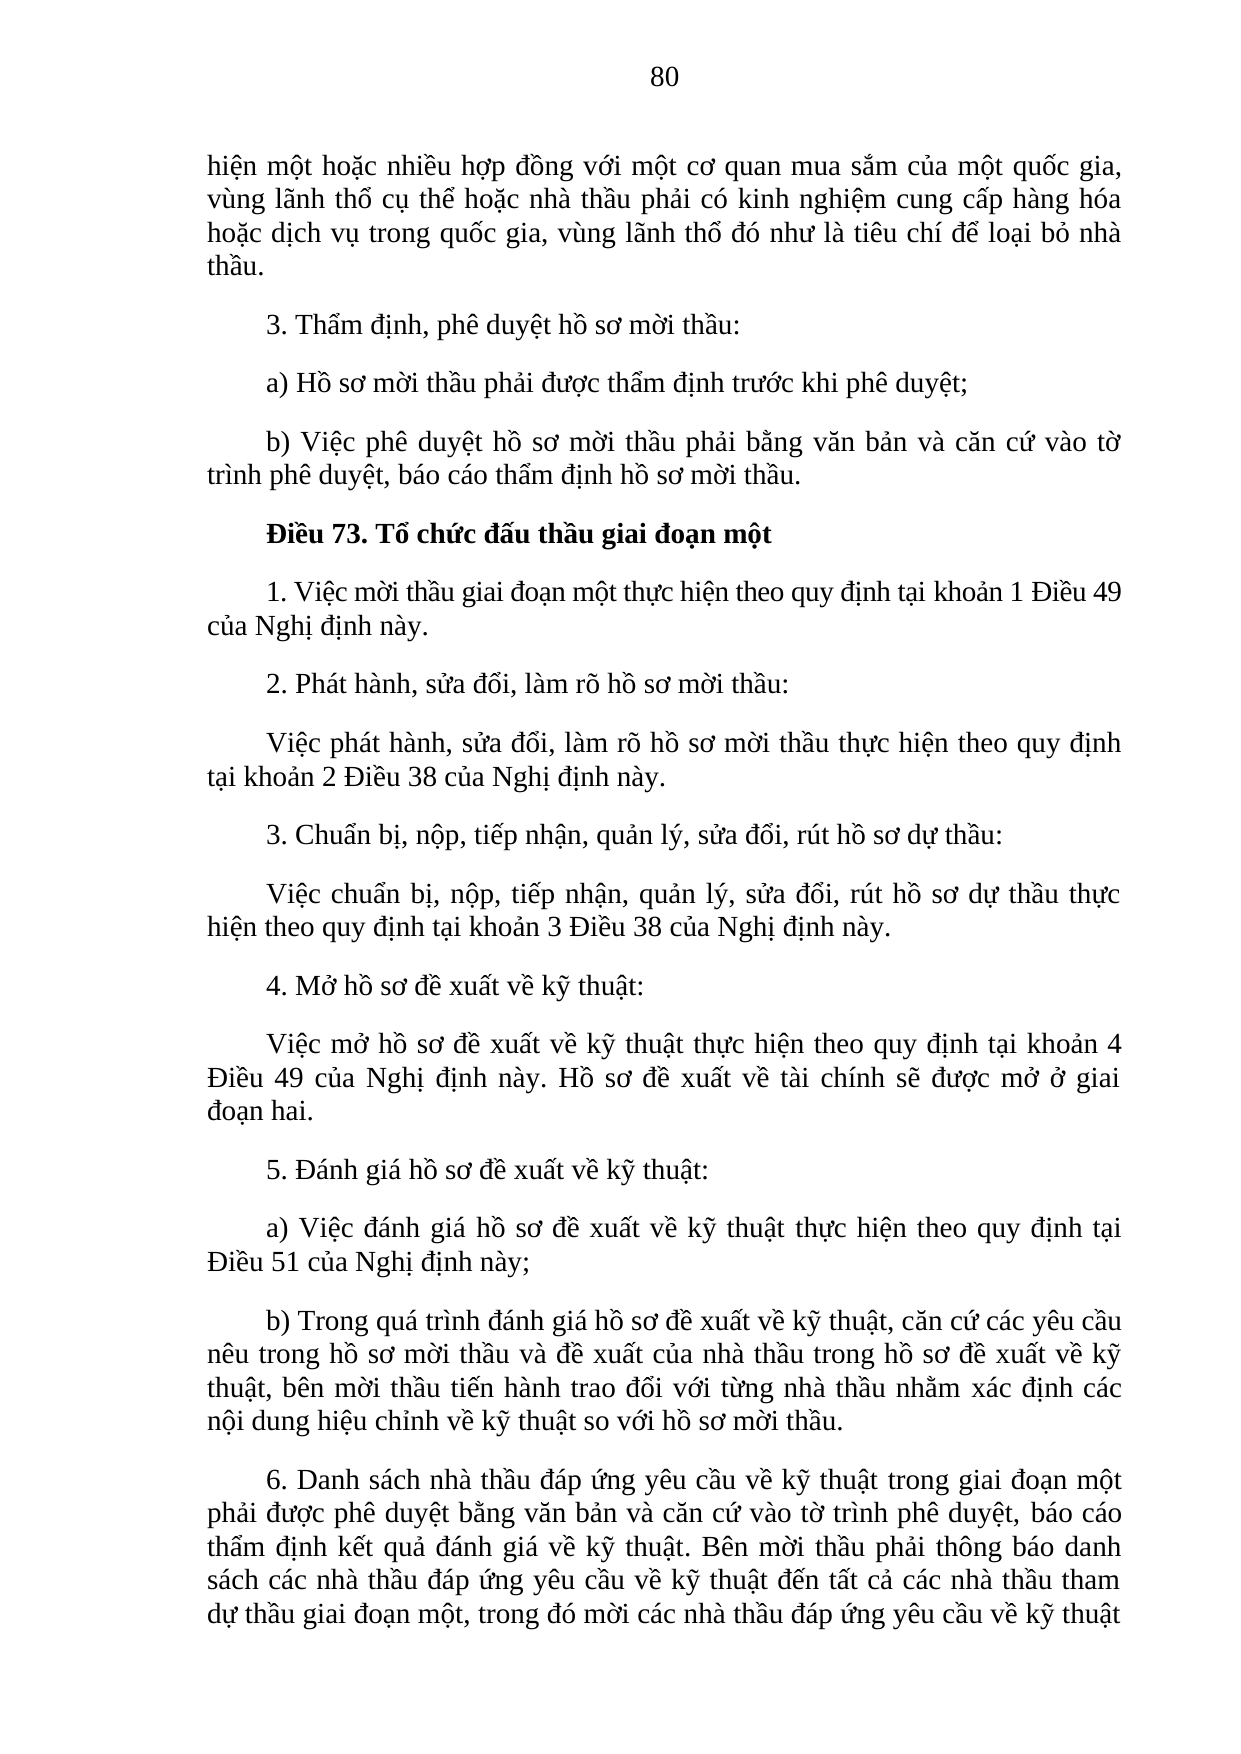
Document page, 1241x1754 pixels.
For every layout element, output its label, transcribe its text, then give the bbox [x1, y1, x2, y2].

text 3. Thẩm định, phê duyệt hồ sơ mời thầu: [207, 307, 1122, 340]
text 2. Phát hành, sửa đổi, làm rõ hồ sơ mời thầu: [207, 667, 1122, 700]
text b) Việc phê duyệt hồ sơ mời thầu phải bằng văn bản và căn cứ vào tờ trình phê duyệt, báo cáo thẩm định hồ sơ mời thầu. [207, 424, 1122, 491]
text 5. Đánh giá hồ sơ đề xuất về kỹ thuật: [207, 1152, 1122, 1186]
text Việc chuẩn bị, nộp, tiếp nhận, quản lý, sửa đổi, rút hồ sơ dự thầu thực hiện theo quy định tại khoản 3 Điều 38 của Nghị định này. [207, 876, 1122, 943]
text 4. Mở hồ sơ đề xuất về kỹ thuật: [207, 968, 1122, 1001]
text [207, 1462, 1122, 1629]
text a) Việc đánh giá hồ sơ đề xuất về kỹ thuật thực hiện theo quy định tại Điều 51 của Nghị định này; [207, 1211, 1122, 1278]
text 3. Chuẩn bị, nộp, tiếp nhận, quản lý, sửa đổi, rút hồ sơ dự thầu: [207, 817, 1122, 851]
text Việc mở hồ sơ đề xuất về kỹ thuật thực hiện theo quy định tại khoản 4 Điều 49 của Nghị định này. Hồ sơ đề xuất về tài chính sẽ được mở ở giai đoạn hai. [207, 1026, 1122, 1127]
text Việc phát hành, sửa đổi, làm rõ hồ sơ mời thầu thực hiện theo quy định tại khoản 2 Điều 38 của Nghị định này. [207, 725, 1122, 792]
subtitle Điều 73. Tổ chức đấu thầu giai đoạn một [207, 516, 1122, 549]
text 1. Việc mời thầu giai đoạn một thực hiện theo quy định tại khoản 1 Điều 49 của Nghị định này. [207, 574, 1122, 642]
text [207, 148, 1122, 282]
text a) Hồ sơ mời thầu phải được thẩm định trước khi phê duyệt; [207, 365, 1122, 399]
text b) Trong quá trình đánh giá hồ sơ đề xuất về kỹ thuật, căn cứ các yêu cầu nêu trong hồ sơ mời thầu và đề xuất của nhà thầu trong hồ sơ đề xuất về kỹ thuật, bên mời thầu tiến hành trao đổi với từng nhà thầu nhằm xác định các nội dung hiệu chỉnh về kỹ thuật so với hồ sơ mời thầu. [207, 1303, 1122, 1437]
